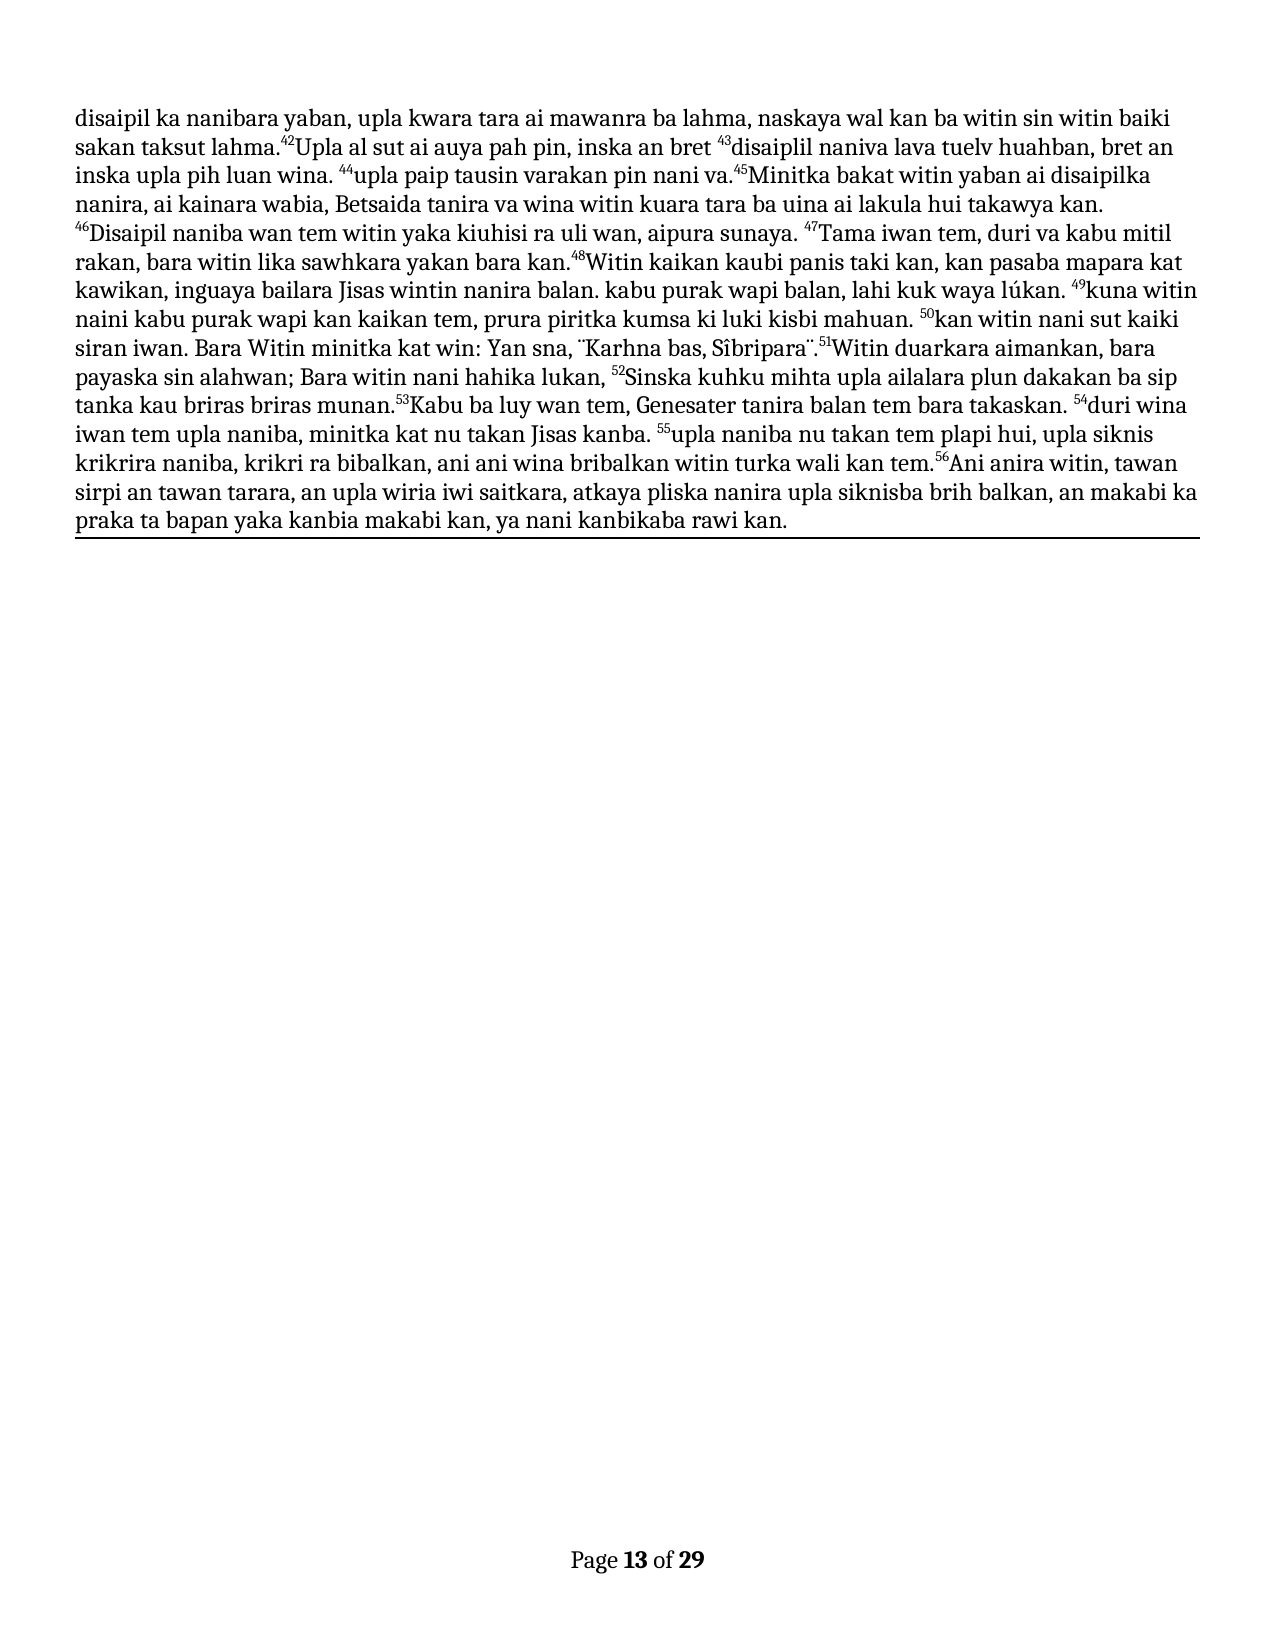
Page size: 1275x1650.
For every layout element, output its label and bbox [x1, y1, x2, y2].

text [75, 104, 1200, 537]
